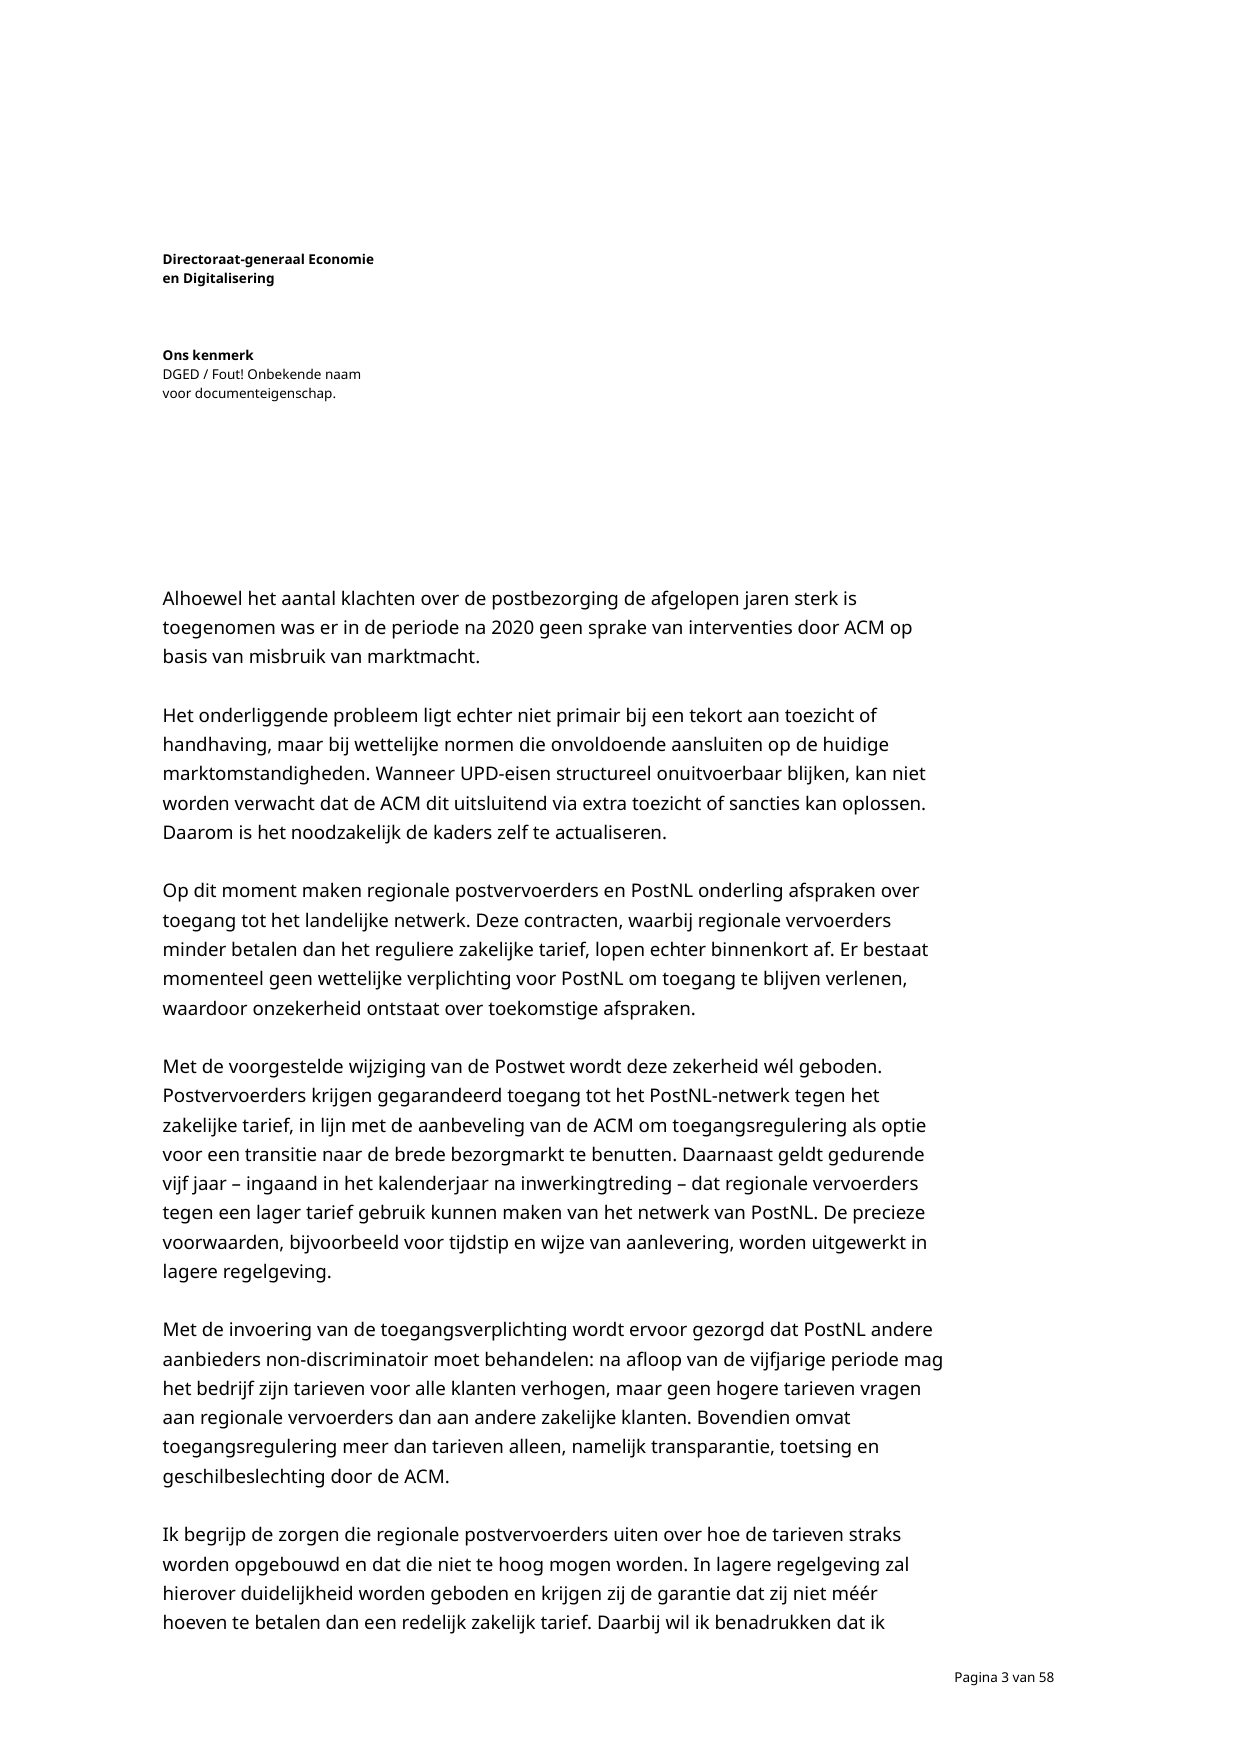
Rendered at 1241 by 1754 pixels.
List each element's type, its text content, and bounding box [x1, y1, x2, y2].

text Ik begrijp de zorgen die regionale postvervoerders uiten over hoe de tarieven straks worden opgebouwd en dat die niet te hoog mogen worden. In lagere regelgeving zal hierover duidelijkheid worden geboden en krijgen zij de garantie dat zij niet méér hoeven te betalen dan een redelijk zakelijk tarief. Daarbij wil ik benadrukken dat ik begrip heb voor de zorgen die in de markt leven. Tegelijkertijd zie ik dat er partijen zijn die ook in de toekomst meerwaarde kunnen hebben. Die partijen wil ik de tijd geven om zich aan te passen aan veranderingen in de markt. Zij kunnen hun bedrijfsmodel dan anders inrichten of als dat voor sommige bedrijfsonderdelen niet mogelijk is werknemers tijdig naar een andere werkplek begeleiden. Maar we kunnen onze ogen niet sluiten voor het feit dat de postmarkt structureel krimpt en dat dit onvermijdelijk gevolgen heeft voor de marktordening en werkgelegenheid in deze sector. [162, 1522, 947, 1635]
text Met de voorgestelde wijziging van de Postwet wordt deze zekerheid wél geboden. Postvervoerders krijgen gegarandeerd toegang tot het PostNL-netwerk tegen het zakelijke tarief, in lijn met de aanbeveling van de ACM om toegangsregulering als optie voor een transitie naar de brede bezorgmarkt te benutten. Daarnaast geldt gedurende vijf jaar – ingaand in het kalenderjaar na inwerkingtreding – dat regionale vervoerders tegen een lager tarief gebruik kunnen maken van het netwerk van PostNL. De precieze voorwaarden, bijvoorbeeld voor tijdstip en wijze van aanlevering, worden uitgewerkt in lagere regelgeving. [162, 1053, 947, 1284]
text Het onderliggende probleem ligt echter niet primair bij een tekort aan toezicht of handhaving, maar bij wettelijke normen die onvoldoende aansluiten op de huidige marktomstandigheden. Wanneer UPD-eisen structureel onuitvoerbaar blijken, kan niet worden verwacht dat de ACM dit uitsluitend via extra toezicht of sancties kan oplossen. Daarom is het noodzakelijk de kaders zelf te actualiseren. [162, 702, 947, 845]
text Op dit moment maken regionale postvervoerders en PostNL onderling afspraken over toegang tot het landelijke netwerk. Deze contracten, waarbij regionale vervoerders minder betalen dan het reguliere zakelijke tarief, lopen echter binnenkort af. Er bestaat momenteel geen wettelijke verplichting voor PostNL om toegang te blijven verlenen, waardoor onzekerheid ontstaat over toekomstige afspraken. [162, 878, 947, 1020]
text Met de invoering van de toegangsverplichting wordt ervoor gezorgd dat PostNL andere aanbieders non-discriminatoir moet behandelen: na afloop van de vijfjarige periode mag het bedrijf zijn tarieven voor alle klanten verhogen, maar geen hogere tarieven vragen aan regionale vervoerders dan aan andere zakelijke klanten. Bovendien omvat toegangsregulering meer dan tarieven alleen, namelijk transparantie, toetsing en geschilbeslechting door de ACM. [162, 1317, 947, 1489]
text ACM heeft verschillende opties om in te grijpen als PostNL niet voldoet aan de wettelijke eisen zoals het opleggen van bestuurlijke boetes, last onder dwangsom of een bindende gedragslijn. Bij het inzetten van sancties en de keuze daartussen neemt ACM in overweging in welke mate een sanctie effectief bijdraagt aan het verhelpen van de overtreding. In geval van overmacht is het opleggen van een boete bijvoorbeeld weinig zinvol. De wijziging van de wet brengt geen verandering in het handhavingsinstrumentarium van ACM, maar breidt het toezicht wel uit naar meer postsegmenten. Het toezicht op de toegangsregulering is daarvan het belangrijkste. Alhoewel het aantal klachten over de postbezorging de afgelopen jaren sterk is toegenomen was er in de periode na 2020 geen sprake van interventies door ACM op basis van misbruik van marktmacht. [162, 585, 947, 669]
